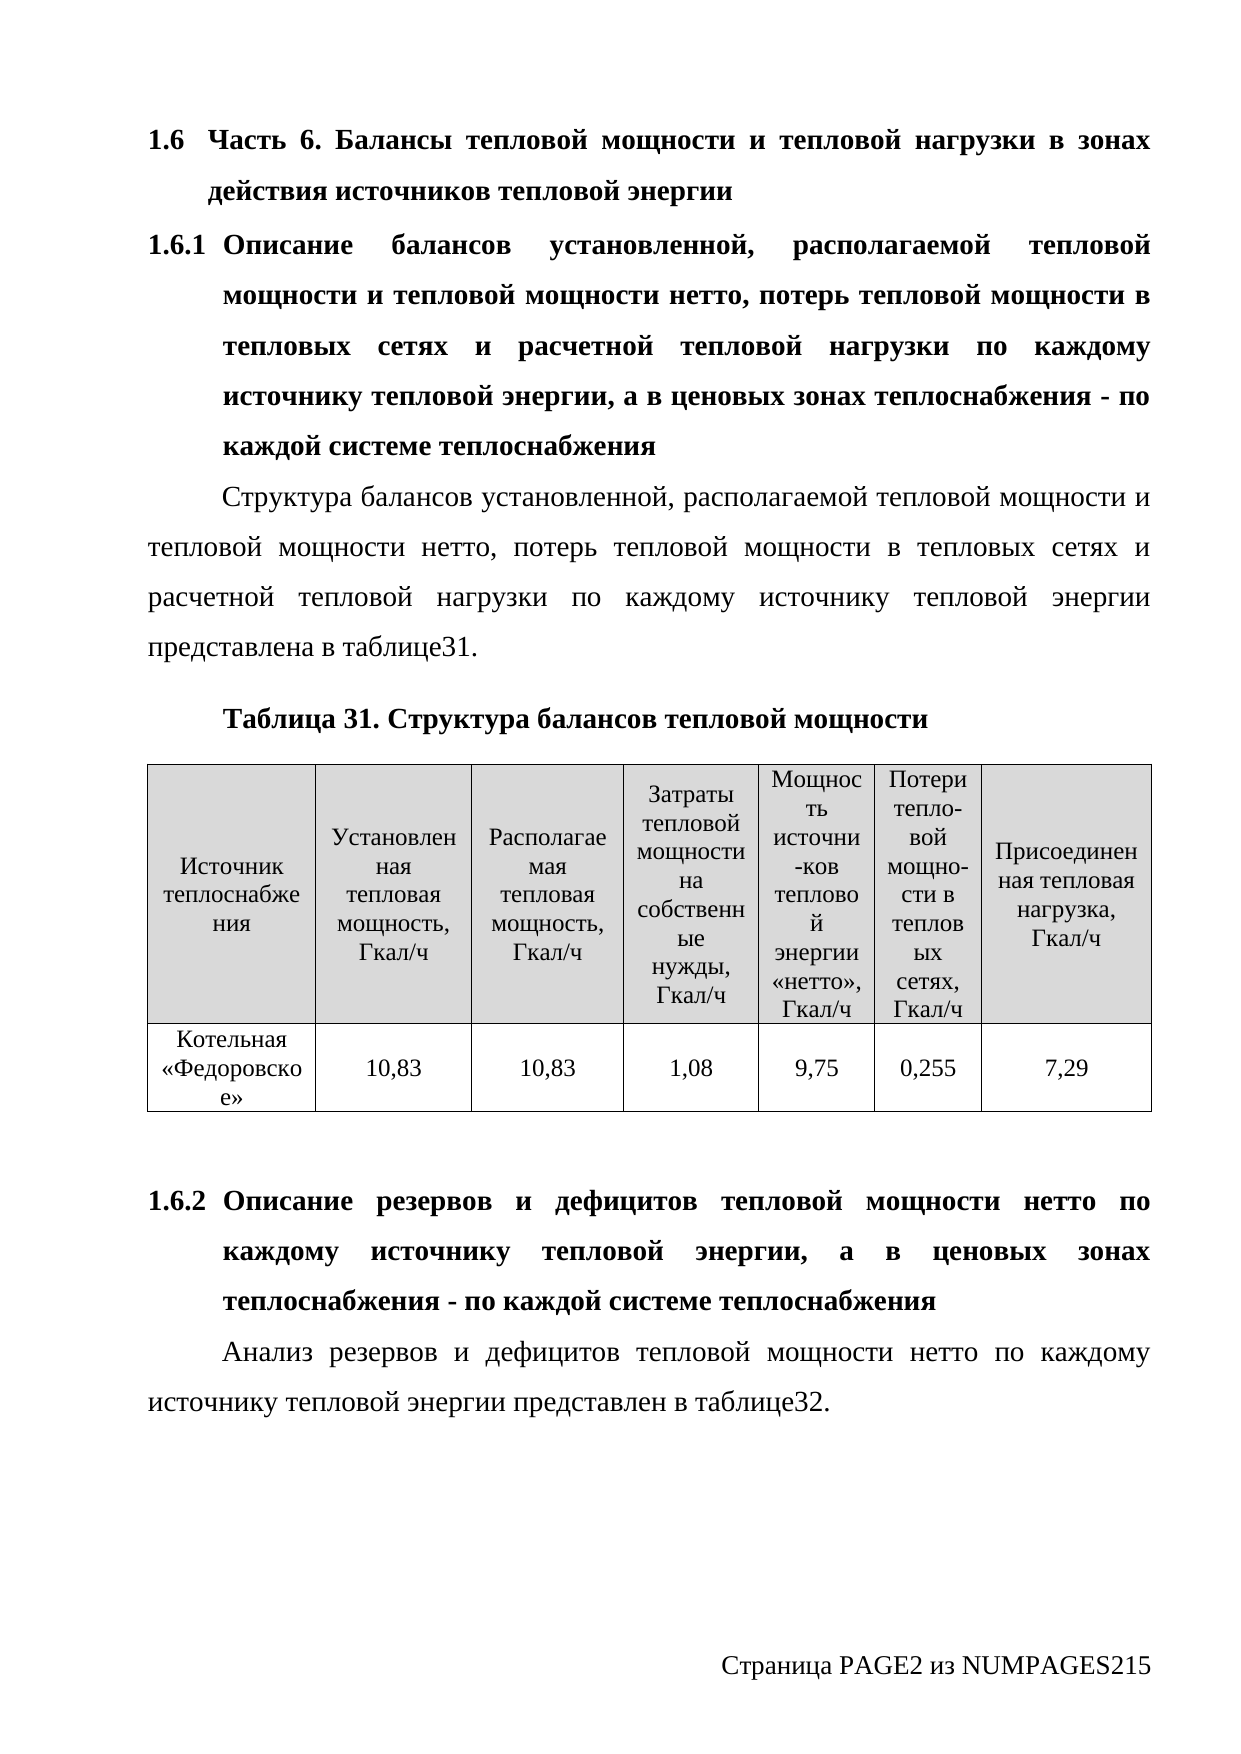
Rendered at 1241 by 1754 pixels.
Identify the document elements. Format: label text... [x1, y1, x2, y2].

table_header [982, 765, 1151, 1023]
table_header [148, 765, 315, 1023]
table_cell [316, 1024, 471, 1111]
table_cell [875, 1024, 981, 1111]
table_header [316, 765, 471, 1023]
text Анализ резервов и дефицитов тепловой мощности нетто по каждому источнику тепловой энергии представлен в таблице32. [148, 1334, 1152, 1418]
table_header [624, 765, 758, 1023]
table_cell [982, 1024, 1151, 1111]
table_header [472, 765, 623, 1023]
subtitle Описание резервов и дефицитов тепловой мощности нетто по каждому источнику тепловой энергии, а в ценовых зонах теплоснабжения - по каждой системе теплоснабжения [148, 1183, 1152, 1317]
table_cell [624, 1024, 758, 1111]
text Таблица 31. Структура балансов тепловой мощности [148, 701, 1152, 734]
text Структура балансов установленной, располагаемой тепловой мощности и тепловой мощности нетто, потерь тепловой мощности в тепловых сетях и расчетной тепловой нагрузки по каждому источнику тепловой энергии представлена в таблице31. [148, 479, 1152, 663]
subtitle Часть 6. Балансы тепловой мощности и тепловой нагрузки в зонах действия источников тепловой энергии [148, 122, 1152, 206]
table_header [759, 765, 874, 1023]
subtitle Описание балансов установленной, располагаемой тепловой мощности и тепловой мощности нетто, потерь тепловой мощности в тепловых сетях и расчетной тепловой нагрузки по каждому источнику тепловой энергии, а в ценовых зонах теплоснабжения - по каждой системе теплоснабжения [148, 227, 1152, 462]
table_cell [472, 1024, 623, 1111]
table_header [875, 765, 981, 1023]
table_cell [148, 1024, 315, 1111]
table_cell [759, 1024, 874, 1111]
